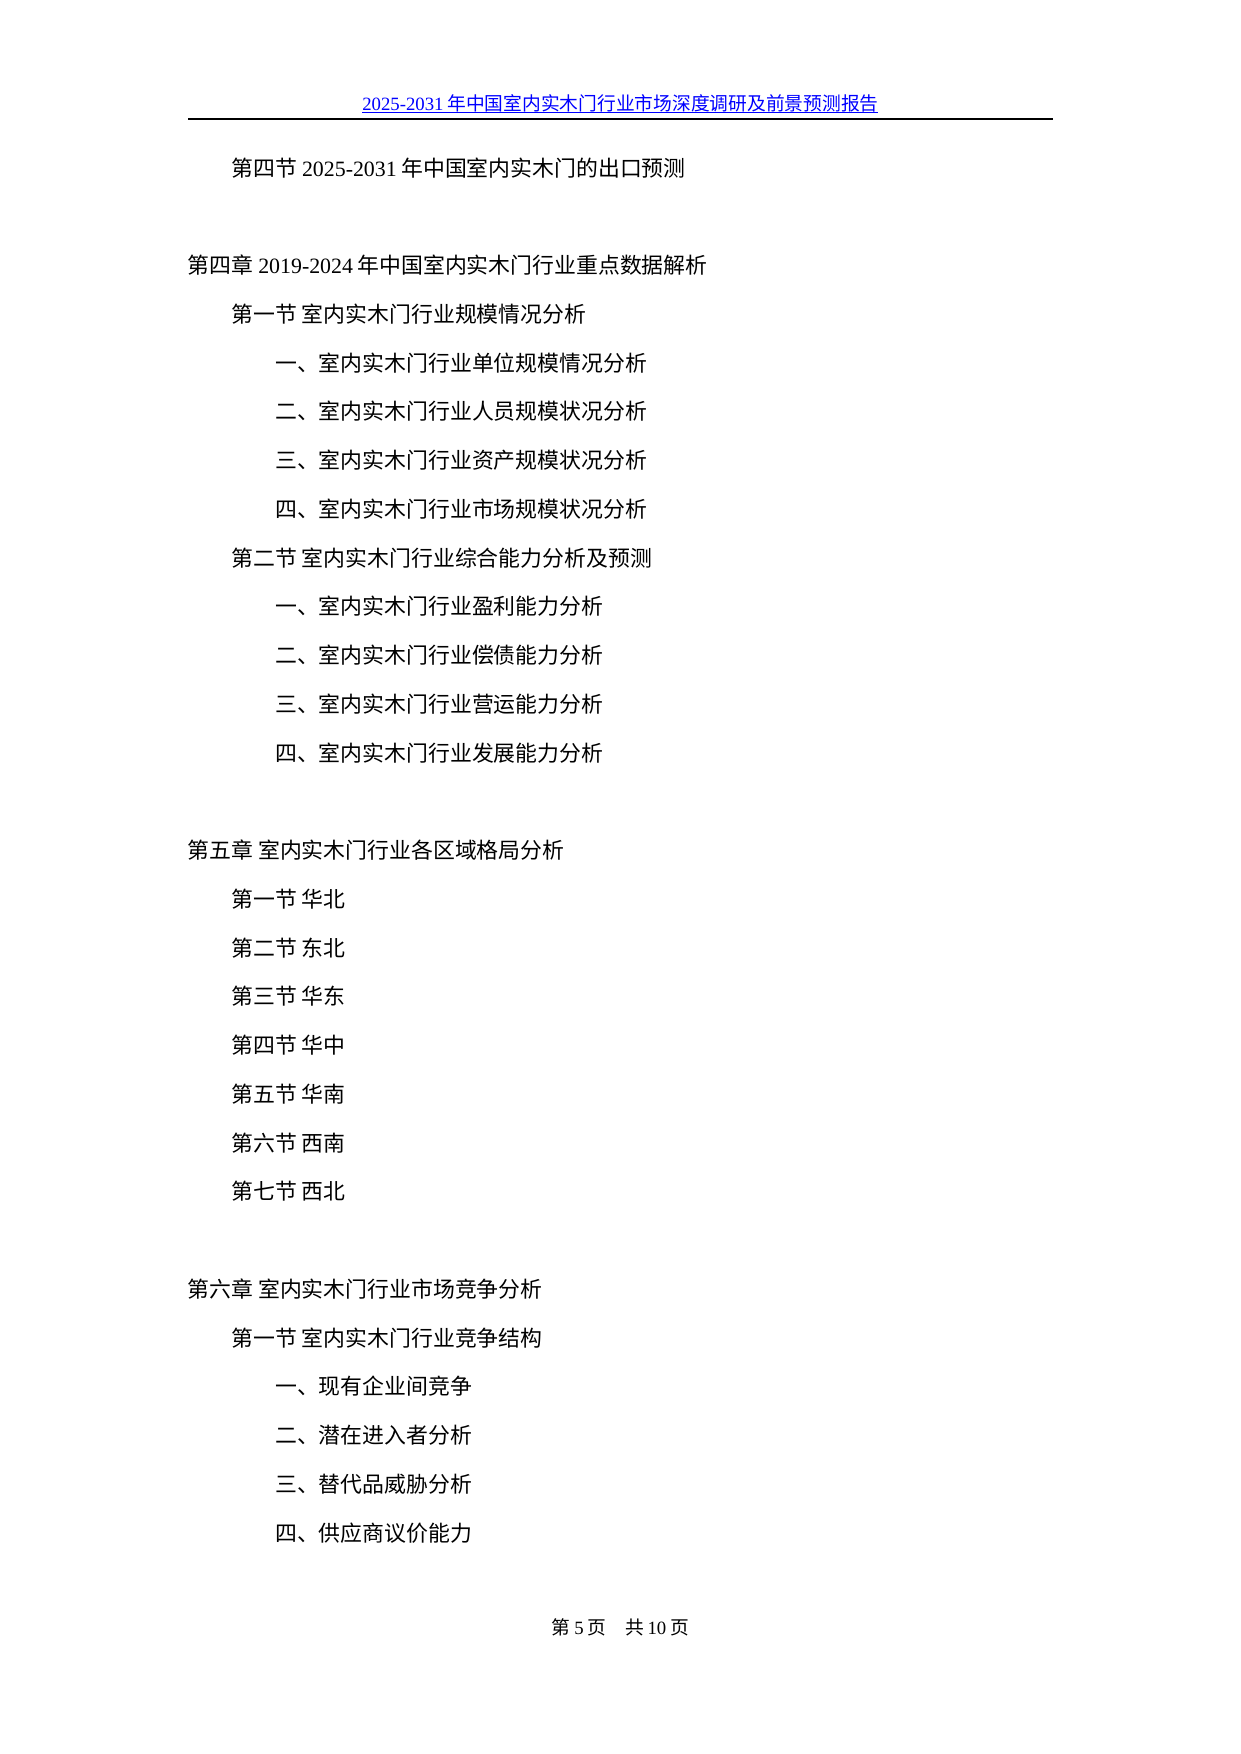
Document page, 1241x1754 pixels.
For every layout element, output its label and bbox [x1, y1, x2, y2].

text [187, 150, 1053, 1548]
